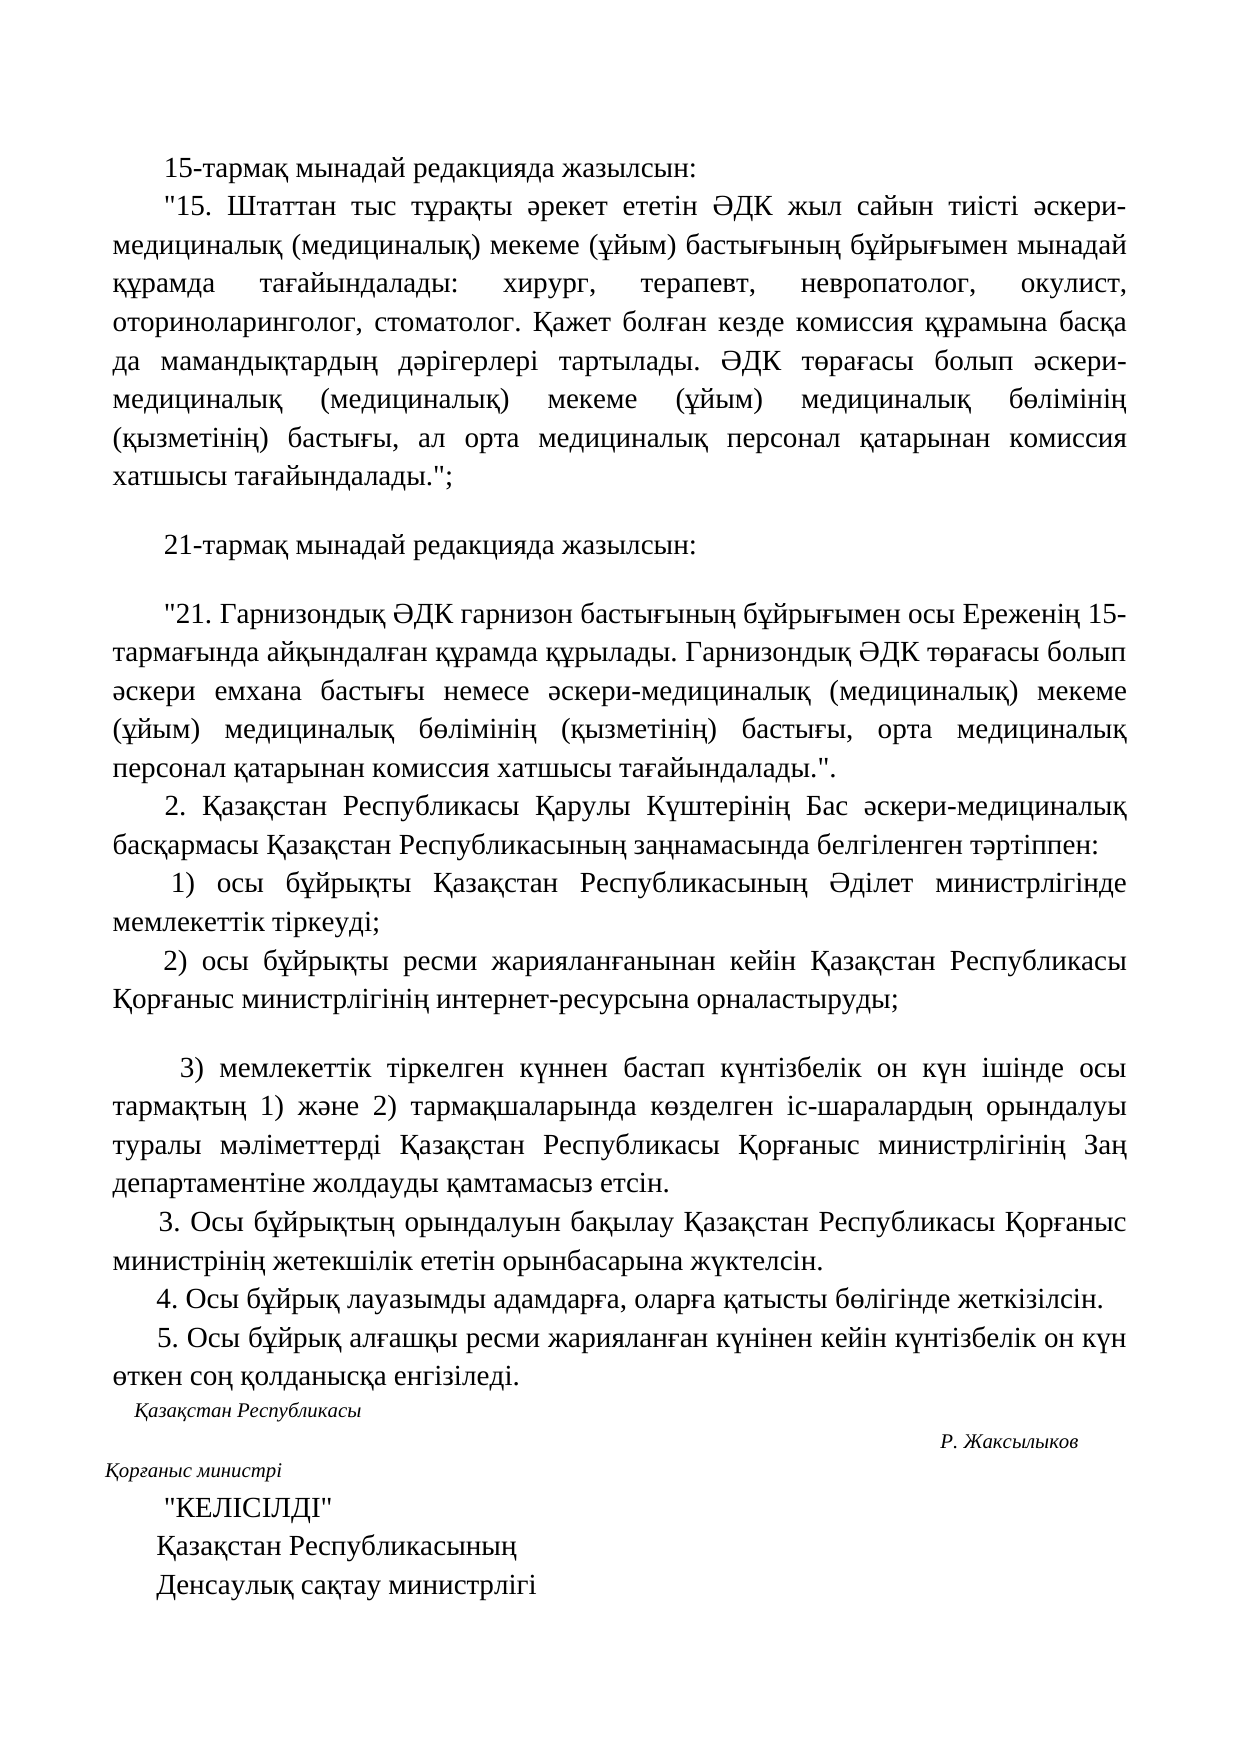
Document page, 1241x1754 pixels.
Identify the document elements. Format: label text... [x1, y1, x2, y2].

text 3) мемлекеттік тіркелген күннен бастап күнтізбелік он күн ішінде осы тармақтың 1) және 2) тармақшаларында көзделген іс-шаралардың орындалуы туралы мәліметтерді Қазақстан Республикасы Қорғаныс министрлігінің Заң департаментіне жолдауды қамтамасыз етсін. [112, 1050, 1128, 1199]
text 2. Қазақстан Республикасы Қарулы Күштерінің Бас әскери-медициналық басқармасы Қазақстан Республикасының заңнамасында белгіленген тәртіппен: [112, 788, 1128, 861]
text 2) осы бұйрықты ресми жарияланғанынан кейін Қазақстан Республикасы Қорғаныс министрлігінің интернет-ресурсына орналастыруды; [112, 943, 1128, 1015]
text 15-тармақ мынадай редакцияда жазылсын: [112, 150, 1128, 183]
text 21-тармақ мынадай редакцияда жазылсын: [112, 527, 1128, 561]
table_header Қазақстан Республикасы Қорғаныс министрі [101, 1397, 939, 1490]
text "КЕЛІСІЛДІ" [112, 1490, 1128, 1523]
text 1) осы бұйрықты Қазақстан Республикасының Әділет министрлігінде мемлекеттік тіркеуді; [112, 866, 1128, 938]
text 4. Осы бұйрық лауазымды адамдарға, оларға қатысты бөлігінде жеткізілсін. [112, 1281, 1128, 1315]
text Денсаулық сақтау министрлігі [112, 1567, 1128, 1601]
text 3. Осы бұйрықтың орындалуын бақылау Қазақстан Республикасы Қорғаныс министрінің жетекшілік ететін орынбасарына жүктелсін. [112, 1204, 1128, 1276]
text "15. Штаттан тыс тұрақты әрекет ететін ӘДК жыл сайын тиісті әскери-медициналық (медициналық) мекеме (ұйым) бастығының бұйрығымен мынадай құрамда тағайындалады: хирург, терапевт, невропатолог, окулист, оториноларинголог, стоматолог. Қажет болған кезде комиссия құрамына басқа да мамандықтардың дәрігерлері тартылады. ӘДК төрағасы болып әскери-медициналық (медициналық) мекеме (ұйым) медициналық бөлімінің (қызметінің) бастығы, ал орта медициналық персонал қатарынан комиссия хатшысы тағайындалады."; [112, 188, 1128, 492]
text "21. Гарнизондық ӘДК гарнизон бастығының бұйрығымен осы Ереженің 15-тармағында айқындалған құрамда құрылады. Гарнизондық ӘДК төрағасы болып әскери емхана бастығы немесе әскери-медициналық (медициналық) мекеме (ұйым) медициналық бөлімінің (қызметінің) бастығы, орта медициналық персонал қатарынан комиссия хатшысы тағайындалады.". [112, 596, 1128, 783]
table_header Р. Жаксылыков [939, 1397, 1240, 1490]
text 5. Осы бұйрық алғашқы ресми жарияланған күнінен кейін күнтізбелік он күн өткен соң қолданысқа енгізіледі. [112, 1320, 1128, 1392]
text Қазақстан Республикасының [112, 1528, 1128, 1562]
